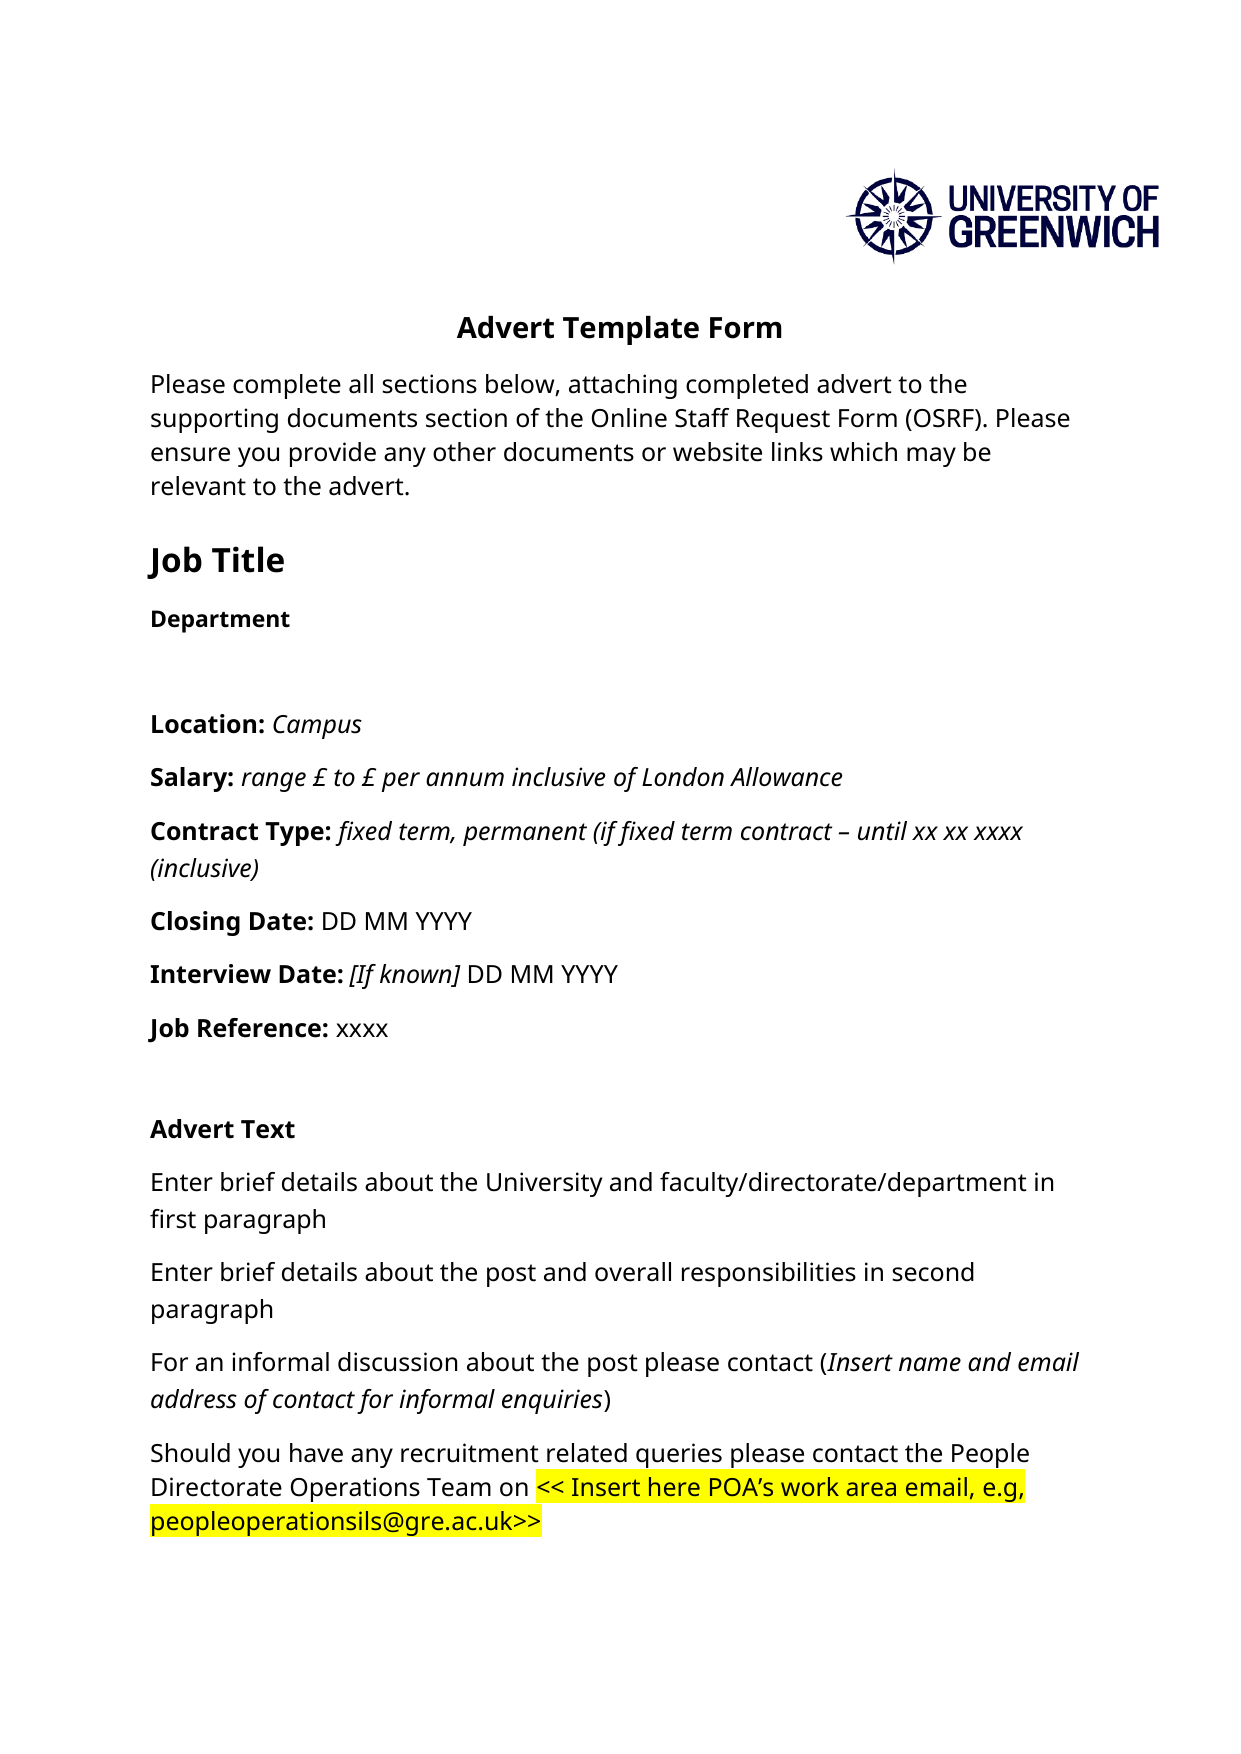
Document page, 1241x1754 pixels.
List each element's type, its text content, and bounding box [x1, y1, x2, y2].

text Should you have any recruitment related queries please contact the People Directorate Operations Team on << Insert here POA’s work area email, e.g, peopleoperationsils@gre.ac.uk>> [150, 1435, 1090, 1537]
text Job Reference: xxxx [150, 1011, 1090, 1044]
text Department [150, 603, 1090, 634]
text For an informal discussion about the post please contact (Insert name and email address of contact for informal enquiries) [150, 1345, 1090, 1416]
text Enter brief details about the post and overall responsibilities in second paragraph [150, 1255, 1090, 1326]
text Location: Campus [150, 707, 1090, 741]
text Closing Date: DD MM YYYY [150, 904, 1090, 938]
picture [829, 151, 1185, 281]
text Job Title [150, 537, 1090, 582]
text Contract Type: fixed term, permanent (if fixed term contract – until xx xx xxxx (inclusive) [150, 813, 1090, 884]
text Advert Template Form [150, 307, 1090, 347]
text Advert Text [150, 1111, 1090, 1145]
text Enter brief details about the University and faculty/directorate/department in first paragraph [150, 1165, 1090, 1236]
text Please complete all sections below, attaching completed advert to the supporting documents section of the Online Staff Request Form (OSRF). Please ensure you provide any other documents or website links which may be relevant to the advert. [150, 367, 1090, 503]
text Interview Date: [If known] DD MM YYYY [150, 957, 1090, 991]
text Salary: range £ to £ per annum inclusive of London Allowance [150, 760, 1090, 794]
